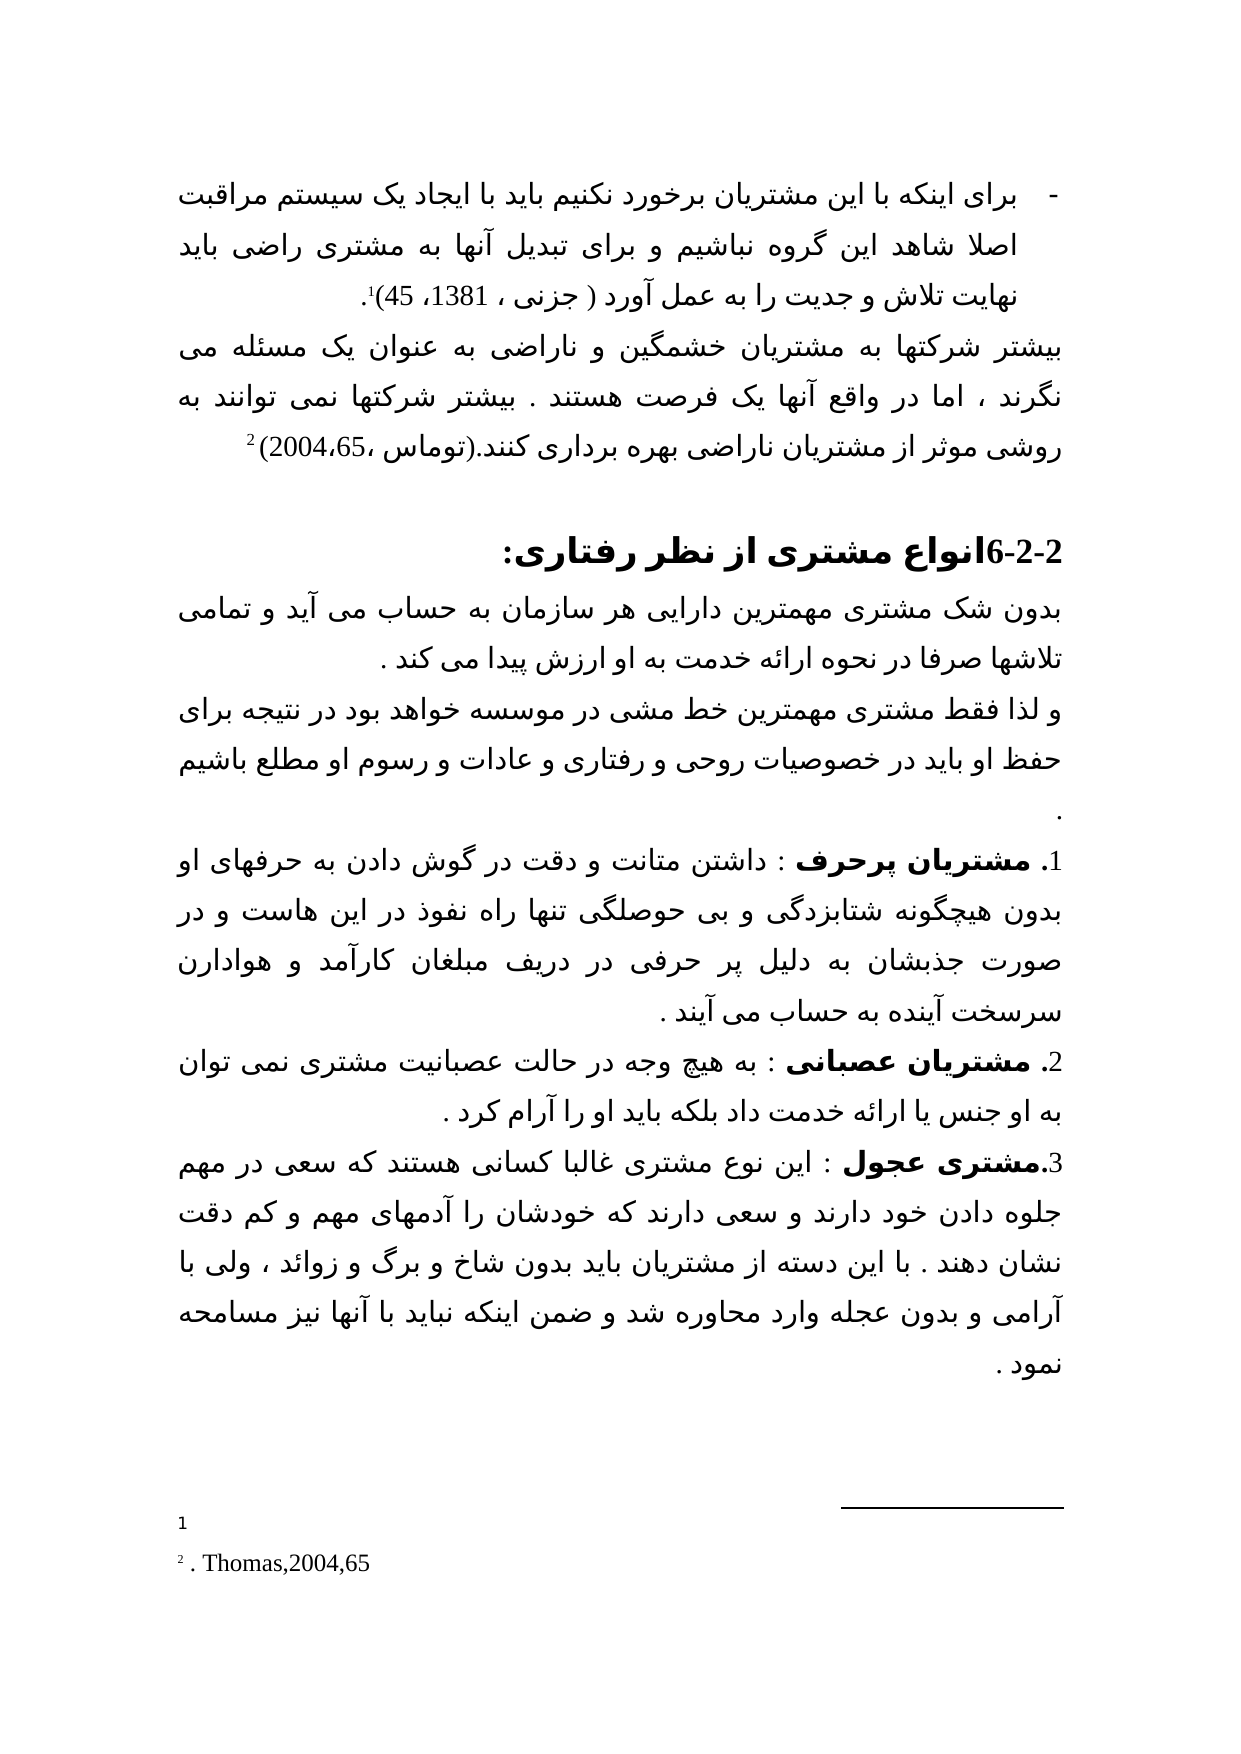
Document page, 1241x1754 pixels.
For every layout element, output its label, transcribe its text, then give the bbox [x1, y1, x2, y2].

text 1. مشتریان پرحرف : داشتن متانت و دقت در گوش دادن به حرفهای او بدون هیچگونه شتابزدگی و بی حوصلگی تنها راه نفوذ در این هاست و در صورت جذبشان به دلیل پر حرفی در دریف مبلغان کارآمد و هوادارن سرسخت آینده به حساب می آیند . [177, 843, 1063, 1027]
text و لذا فقط مشتری مهمترین خط مشی در موسسه خواهد بود در نتیجه برای حفظ او باید در خصوصیات روحی و رفتاری و عادات و رسوم او مطلع باشیم . [177, 692, 1063, 826]
text بدون شک مشتری مهمترین دارایی هر سازمان به حساب می آید و تمامی تلاشها صرفا در نحوه ارائه خدمت به او ارزش پیدا می کند . [177, 591, 1063, 675]
text 3.مشتری عجول : این نوع مشتری غالبا کسانی هستند که سعی در مهم جلوه دادن خود دارند و سعی دارند که خودشان را آدمهای مهم و کم دقت نشان دهند . با این دسته از مشتریان باید بدون شاخ و برگ و زوائد ، ولی با آرامی و بدون عجله وارد محاوره شد و ضمن اینکه نباید با آنها نیز مسامحه نمود . [177, 1145, 1063, 1379]
text بیشتر شرکتها به مشتریان خشمگین و ناراضی به عنوان یک مسئله می نگرند ، اما در واقع آنها یک فرصت هستند . بیشتر شرکتها نمی توانند به روشی موثر از مشتریان ناراضی بهره برداری کنند.(توماس ،2004،65) [177, 329, 1063, 463]
list برای اینکه با این مشتریان برخورد نکنیم باید با ایجاد یک سیستم مراقبت اصلا شاهد این گروه نباشیم و برای تبدیل آنها به مشتری راضی باید نهایت تلاش و جدیت را به عمل آورد ( جزنی ، 1381، 45). [177, 177, 1048, 312]
text 2. مشتریان عصبانی : به هیچ وجه در حالت عصبانیت مشتری نمی توان به او جنس یا ارائه خدمت داد بلکه باید او را آرام کرد . [177, 1044, 1063, 1128]
subtitle 6-2-2انواع مشتری از نظر رفتاری: [177, 530, 1063, 571]
